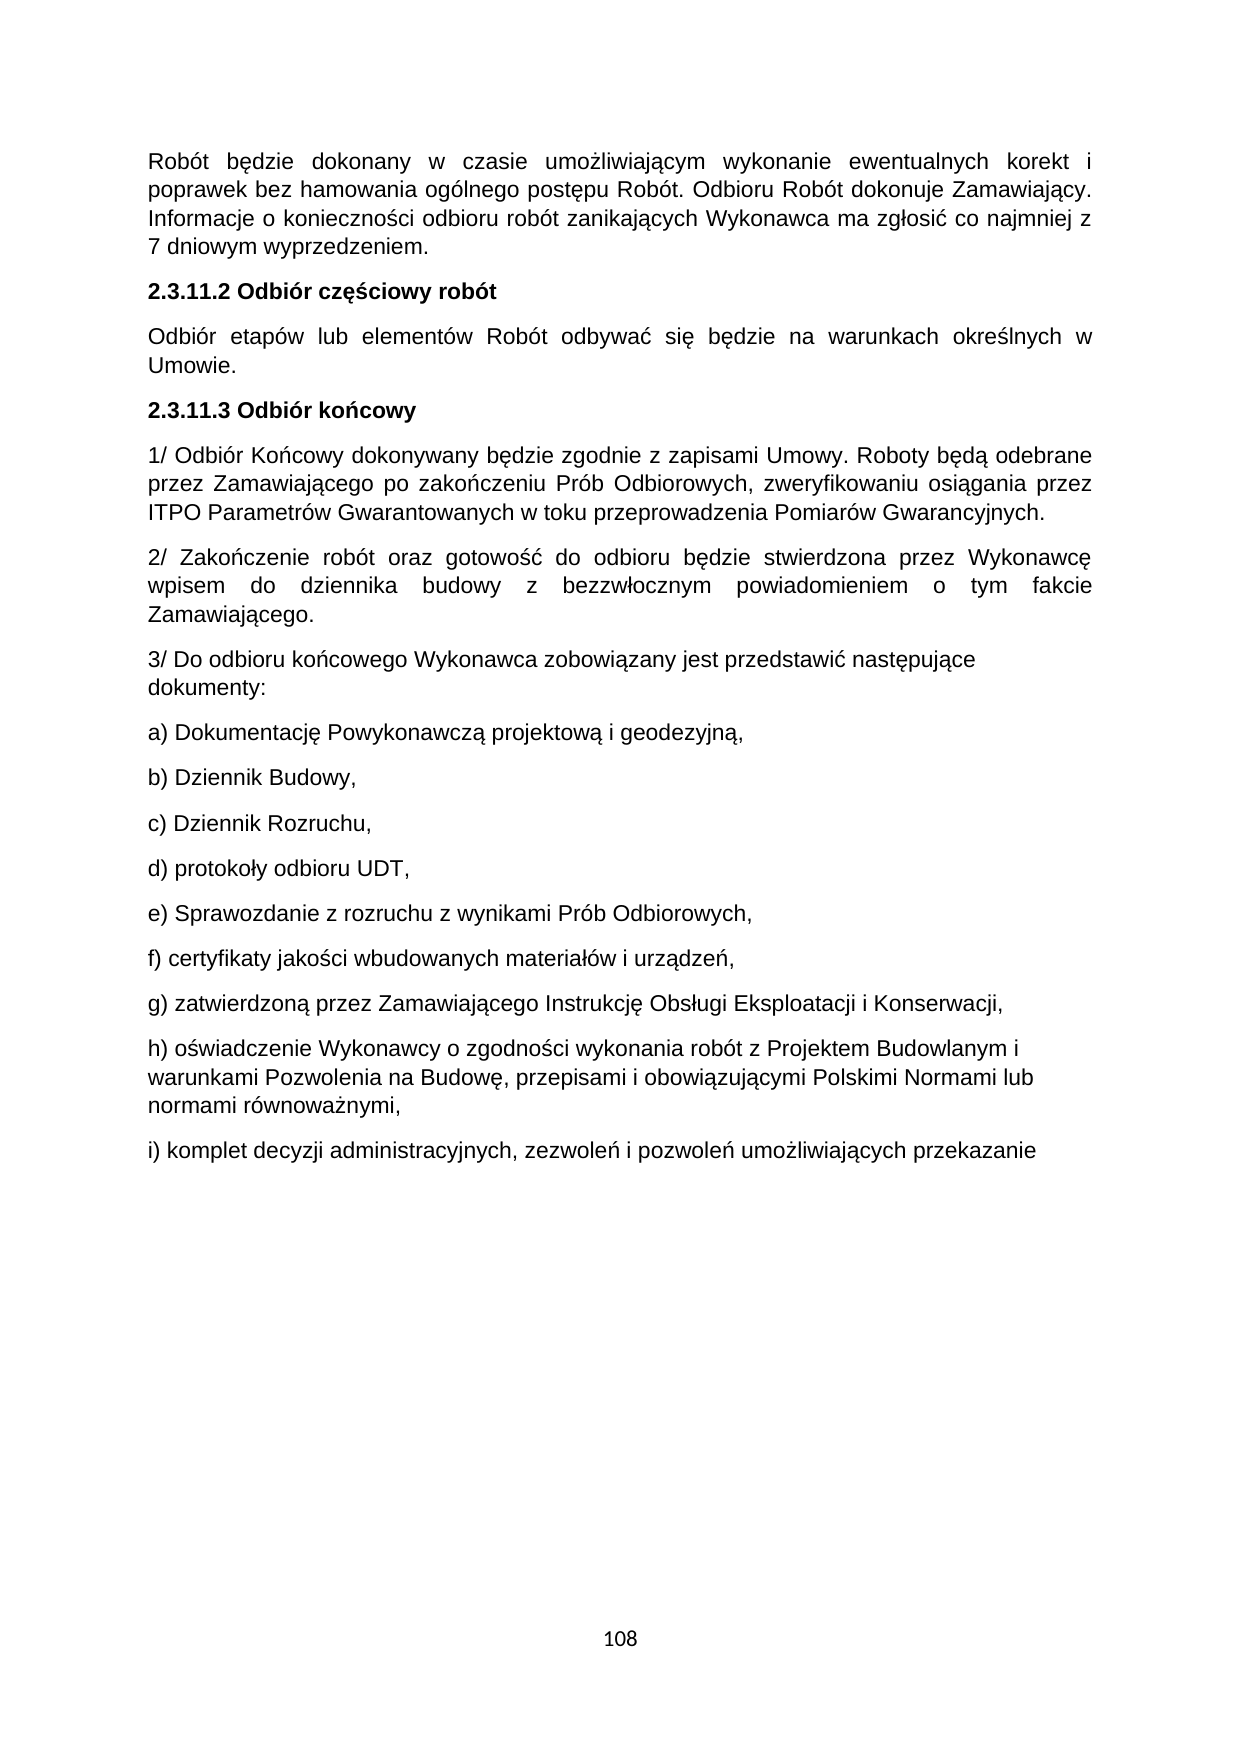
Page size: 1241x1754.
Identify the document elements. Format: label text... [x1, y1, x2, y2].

text b) Dziennik Budowy, [148, 764, 1093, 791]
text a) Dokumentację Powykonawczą projektową i geodezyjną, [148, 719, 1093, 746]
text e) Sprawozdanie z rozruchu z wynikami Prób Odbiorowych, [148, 900, 1093, 926]
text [148, 148, 1093, 259]
text 1/ Odbiór Końcowy dokonywany będzie zgodnie z zapisami Umowy. Roboty będą odebrane przez Zamawiającego po zakończeniu Prób Odbiorowych, zweryfikowaniu osiągania przez ITPO Parametrów Gwarantowanych w toku przeprowadzenia Pomiarów Gwarancyjnych. [148, 442, 1093, 525]
text g) zatwierdzoną przez Zamawiającego Instrukcję Obsługi Eksploatacji i Konserwacji, [148, 990, 1093, 1016]
text h) oświadczenie Wykonawcy o zgodności wykonania robót z Projektem Budowlanym i warunkami Pozwolenia na Budowę, przepisami i obowiązującymi Polskimi Normami lub normami równoważnymi, [148, 1035, 1093, 1118]
text 3/ Do odbioru końcowego Wykonawca zobowiązany jest przedstawić następujące dokumenty: [148, 646, 1093, 701]
text c) Dziennik Rozruchu, [148, 809, 1093, 836]
text 2.3.11.3 Odbiór końcowy [148, 397, 1093, 423]
text i) komplet decyzji administracyjnych, zezwoleń i pozwoleń umożliwiających przekazanie [148, 1137, 1093, 1163]
text d) protokoły odbioru UDT, [148, 854, 1093, 881]
text 2.3.11.2 Odbiór częściowy robót [148, 278, 1093, 304]
text Odbiór etapów lub elementów Robót odbywać się będzie na warunkach określnych w Umowie. [148, 323, 1093, 378]
text f) certyfikaty jakości wbudowanych materiałów i urządzeń, [148, 945, 1093, 971]
text 2/ Zakończenie robót oraz gotowość do odbioru będzie stwierdzona przez Wykonawcę wpisem do dziennika budowy z bezzwłocznym powiadomieniem o tym fakcie Zamawiającego. [148, 544, 1093, 627]
